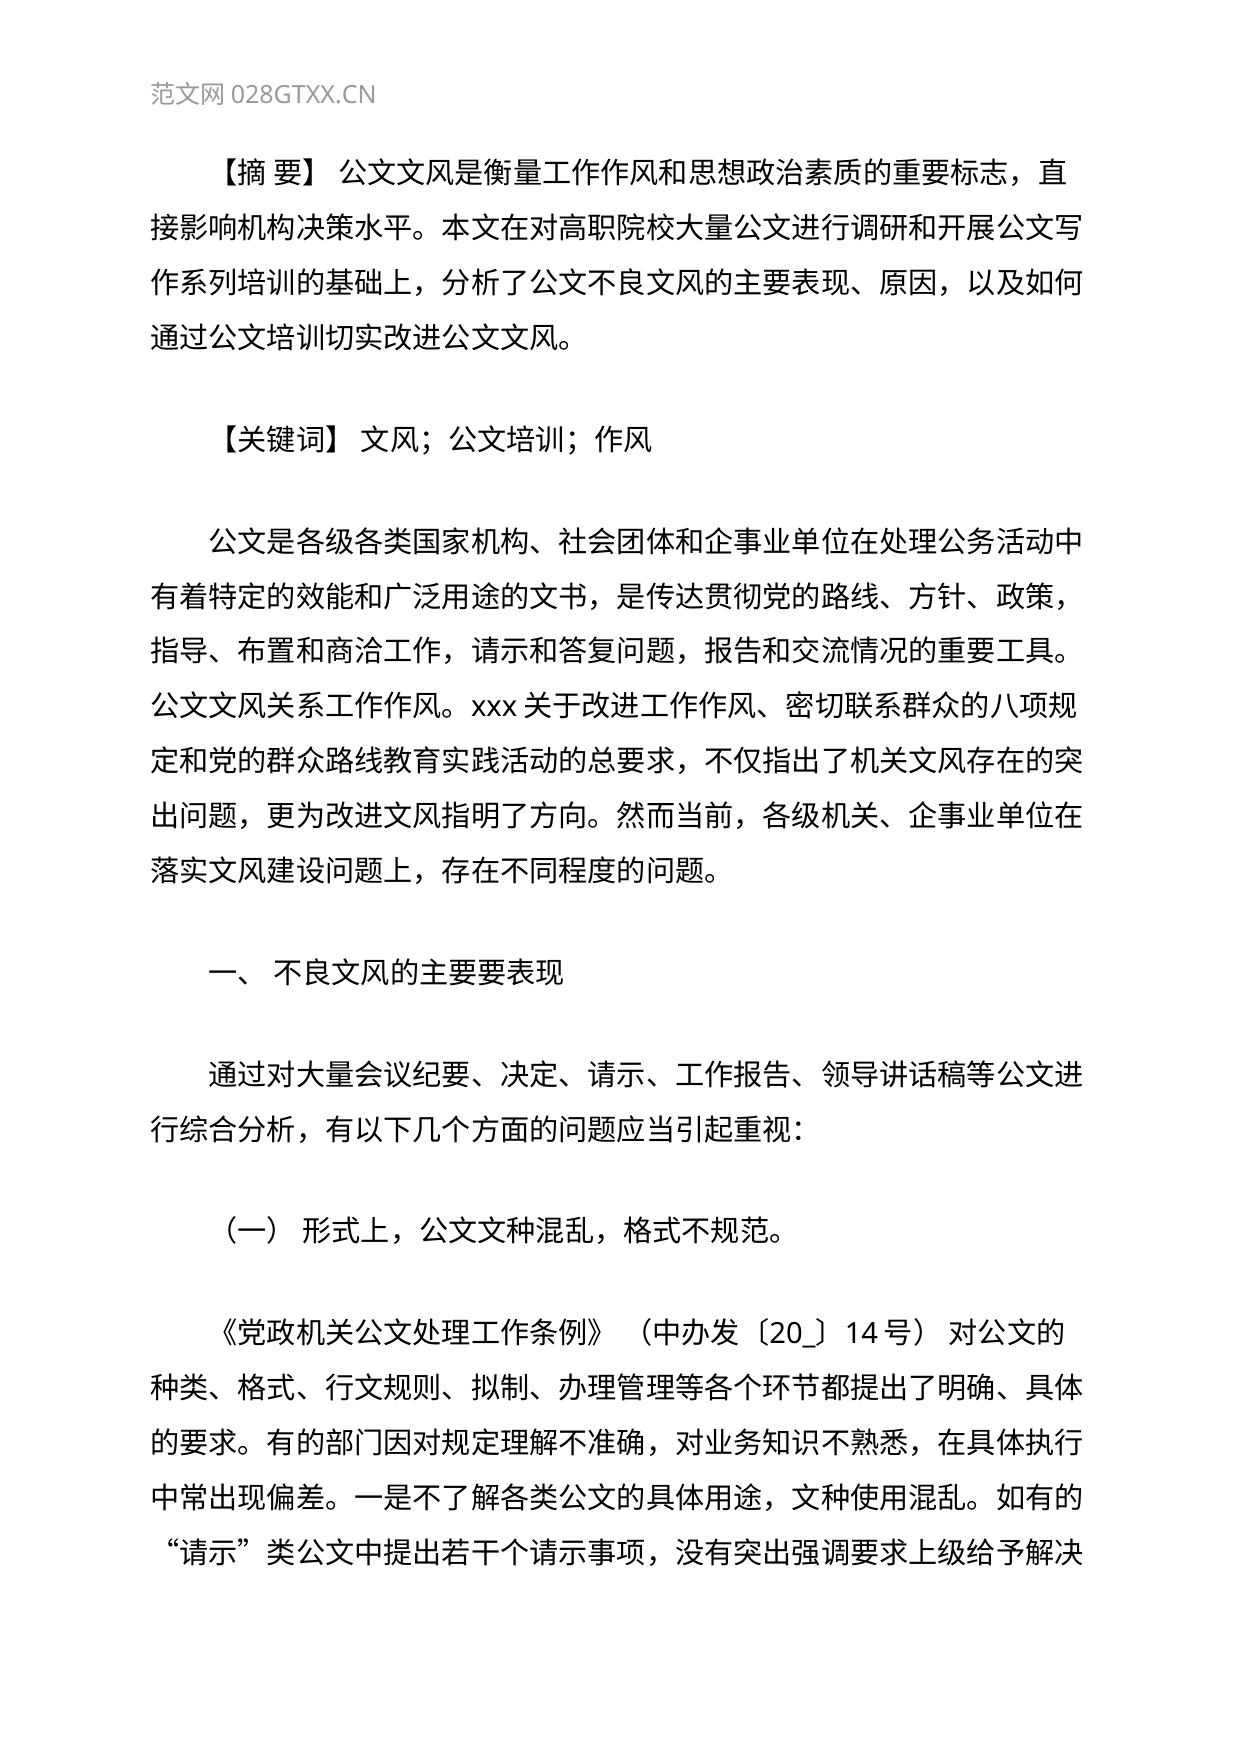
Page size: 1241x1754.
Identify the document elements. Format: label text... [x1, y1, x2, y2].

text 通过对大量会议纪要、决定、请示、工作报告、领导讲话稿等公文进行综合分析，有以下几个方面的问题应当引起重视： [150, 1051, 1090, 1148]
text 【摘 要】 公文文风是衡量工作作风和思想政治素质的重要标志，直接影响机构决策水平。本文在对高职院校大量公文进行调研和开展公文写作系列培训的基础上，分析了公文不良文风的主要表现、原因，以及如何通过公文培训切实改进公文文风。 [150, 150, 1090, 357]
text （一） 形式上，公文文种混乱，格式不规范。 [150, 1208, 1090, 1250]
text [150, 1310, 1090, 1572]
text 公文是各级各类国家机构、社会团体和企事业单位在处理公务活动中有着特定的效能和广泛用途的文书，是传达贯彻党的路线、方针、政策，指导、布置和商洽工作，请示和答复问题，报告和交流情况的重要工具。公文文风关系工作作风。xxx关于改进工作作风、密切联系群众的八项规定和党的群众路线教育实践活动的总要求，不仅指出了机关文风存在的突出问题，更为改进文风指明了方向。然而当前，各级机关、企事业单位在落实文风建设问题上，存在不同程度的问题。 [150, 518, 1090, 890]
text 【关键词】 文风；公文培训；作风 [150, 416, 1090, 459]
text 一、 不良文风的主要要表现 [150, 949, 1090, 992]
